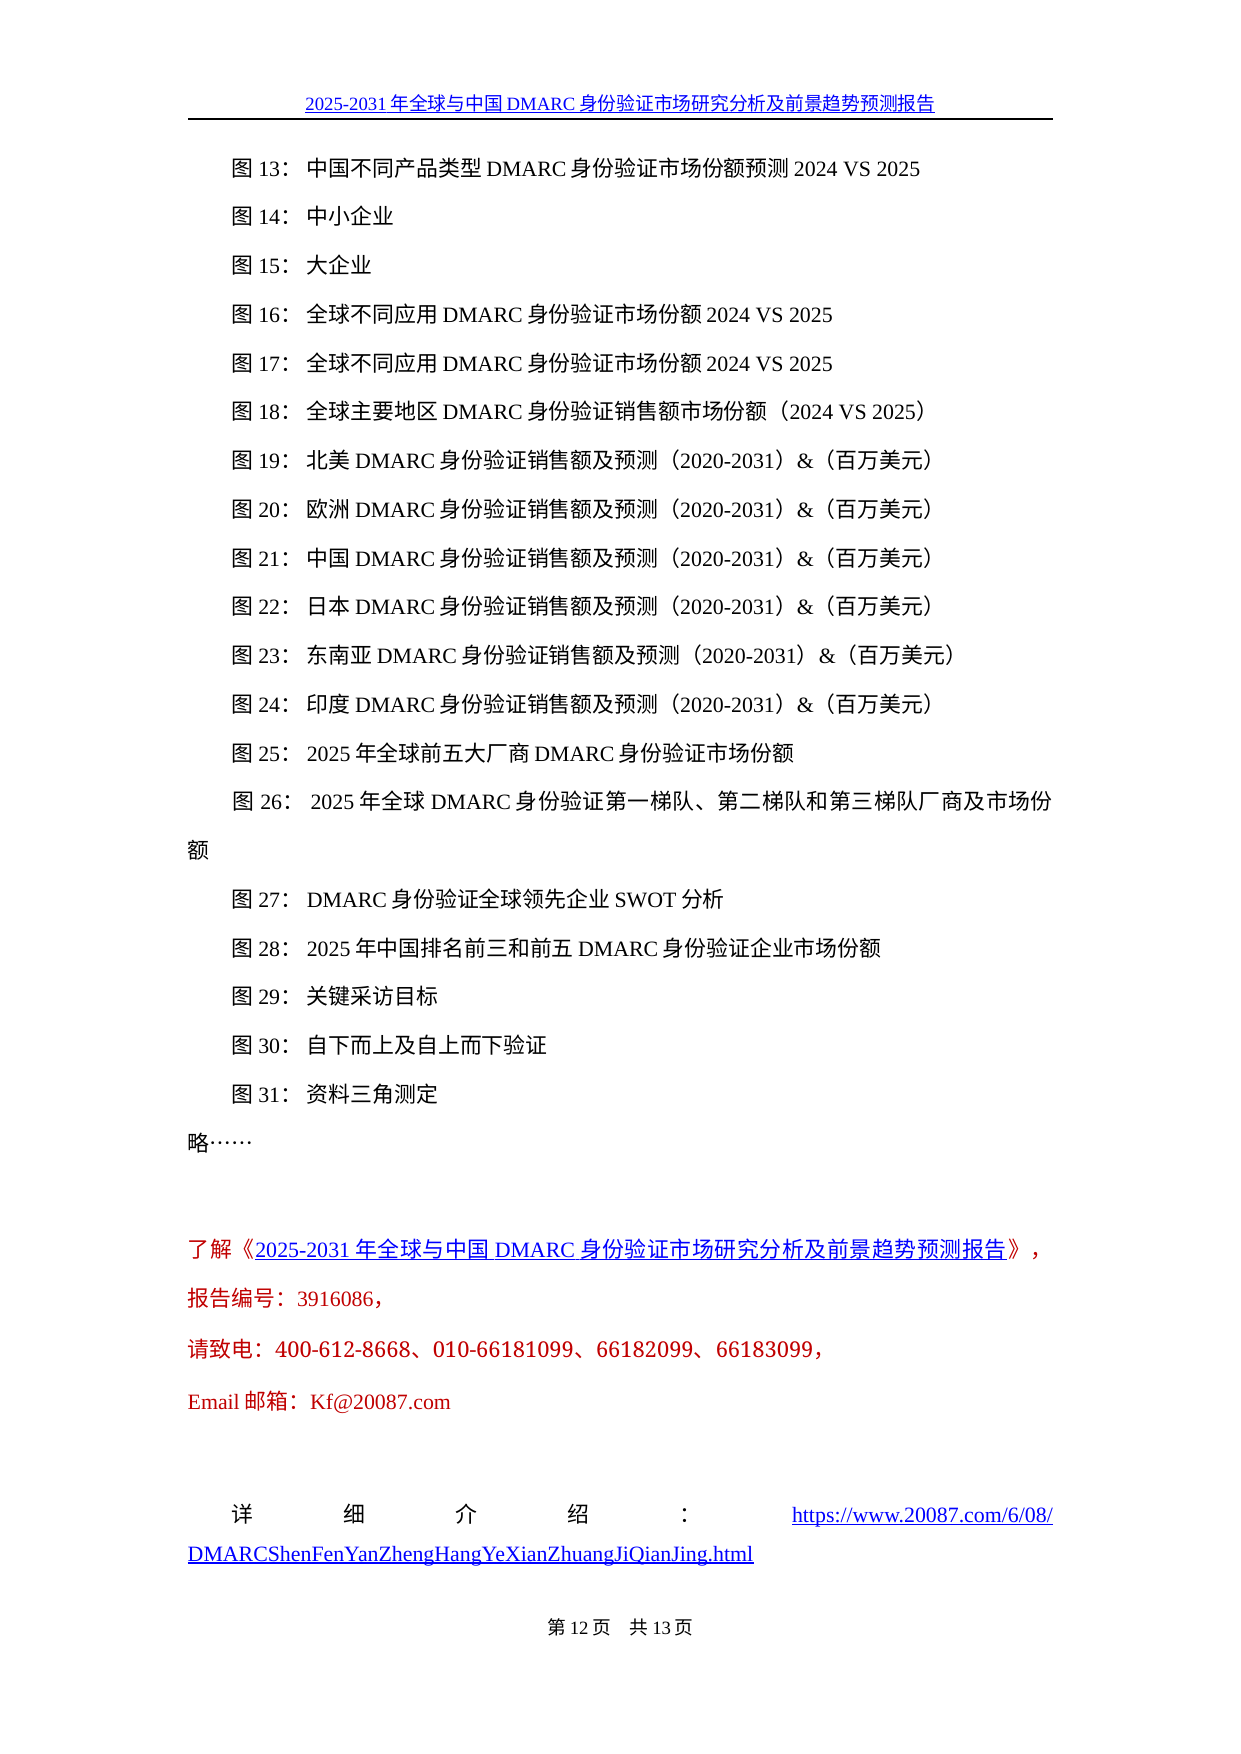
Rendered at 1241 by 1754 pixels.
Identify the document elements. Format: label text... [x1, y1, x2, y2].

text 请致电：400-612-8668、010-66181099、66182099、66183099， [187, 1332, 1053, 1364]
text 了解《2025-2031年全球与中国DMARC身份验证市场研究分析及前景趋势预测报告》，报告编号：3916086， [187, 1232, 1053, 1313]
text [187, 150, 1053, 1158]
text 详细介绍：https://www.20087.com/6/08/DMARCShenFenYanZhengHangYeXianZhuangJiQianJing.html [187, 1496, 1053, 1569]
text Email邮箱：Kf@20087.com [187, 1383, 1053, 1416]
